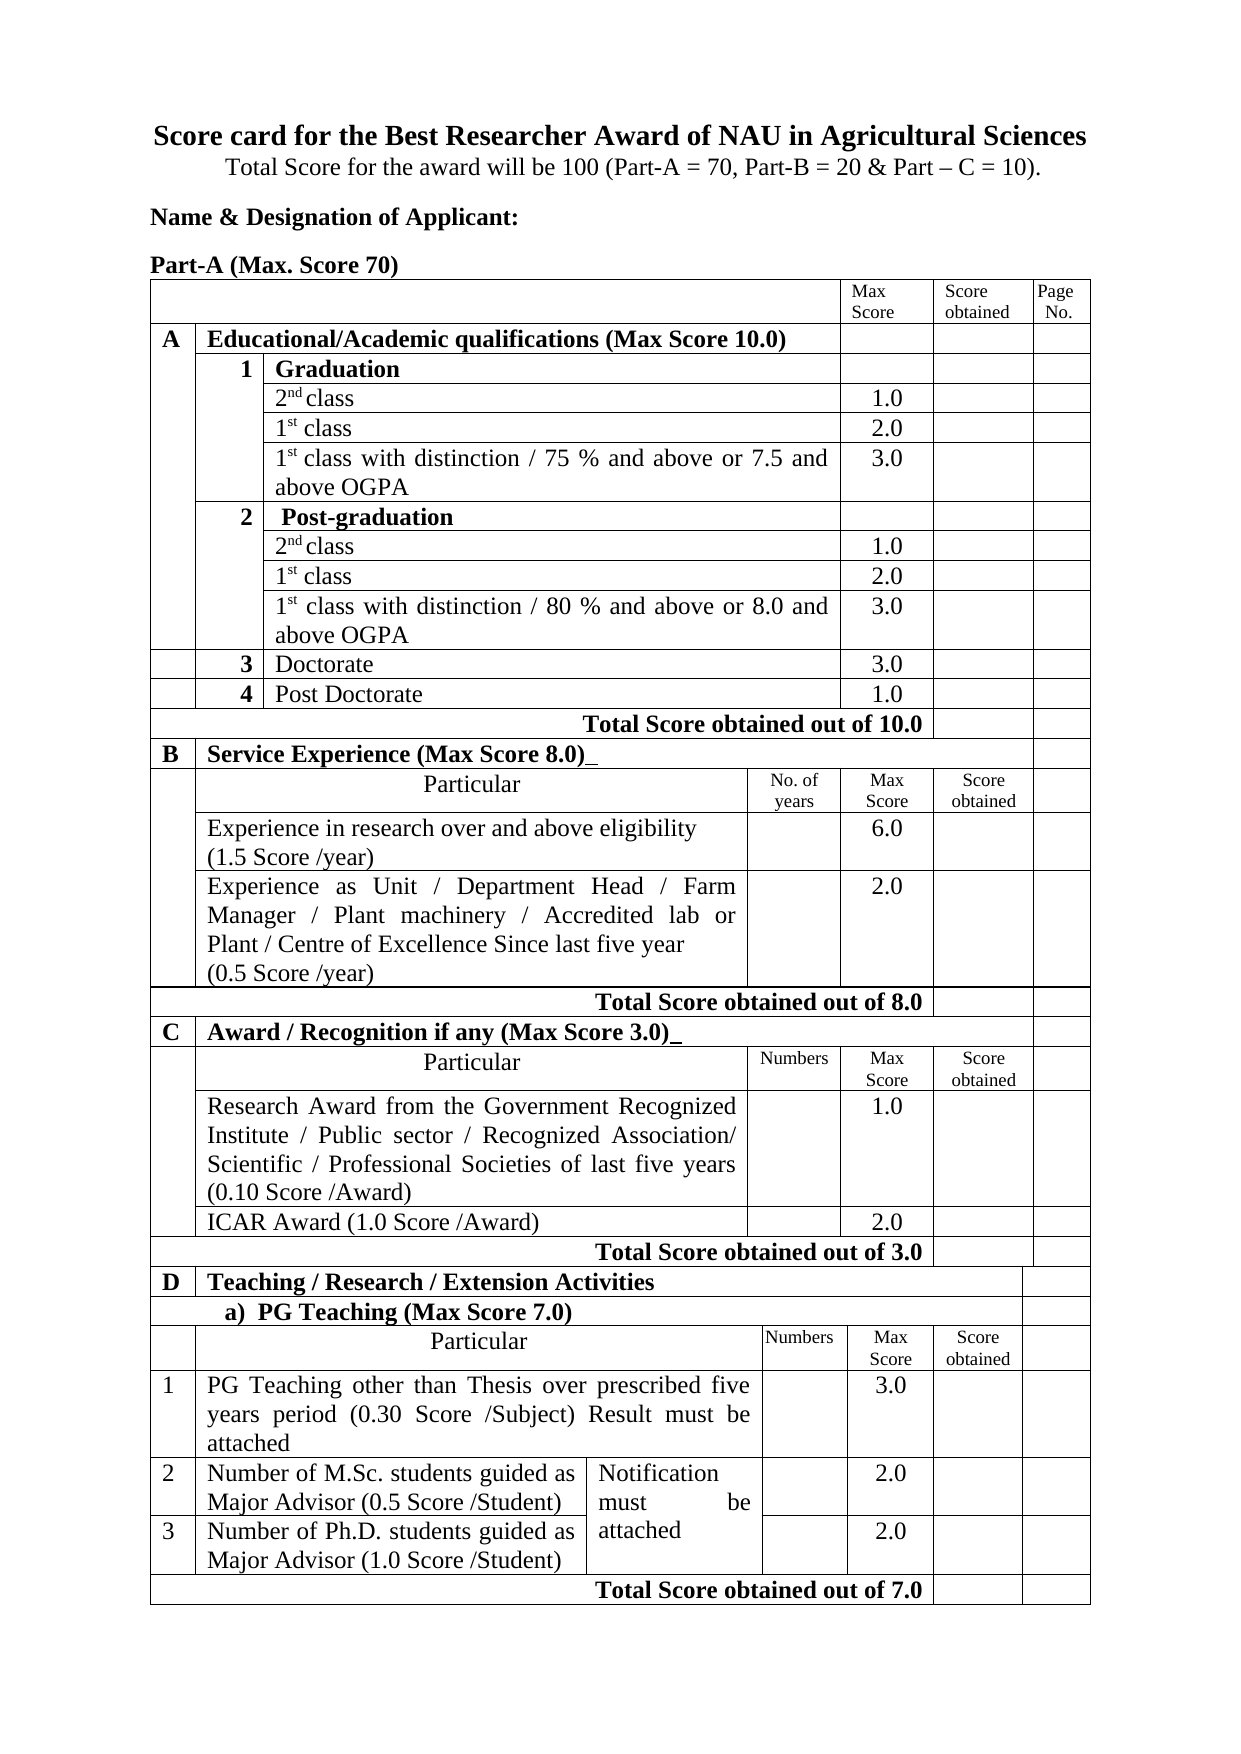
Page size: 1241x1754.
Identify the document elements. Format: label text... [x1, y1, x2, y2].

table_cell [151, 650, 195, 678]
table_cell [748, 1091, 840, 1206]
table_cell [1023, 1267, 1090, 1296]
table_cell [748, 871, 840, 986]
table_cell [1023, 1458, 1090, 1515]
table_cell Total Score obtained out of 7.0 [151, 1575, 933, 1604]
table_cell Teaching / Research / Extension Activities [196, 1267, 1022, 1296]
table_cell [1034, 1017, 1090, 1046]
table_cell 2.0 [841, 413, 933, 442]
table_cell [934, 871, 1033, 986]
table_cell 2.0 [848, 1458, 933, 1515]
table_cell [748, 1207, 840, 1236]
table_cell Experience as Unit / Department Head / Farm Manager / Plant machinery / Accredited lab or Plant / Centre of Excellence Since last five year (0.5 Score /year) [196, 871, 747, 986]
table_cell ICAR Award (1.0 Score /Award) [196, 1207, 747, 1236]
table_cell [1034, 739, 1090, 768]
table_cell [934, 1237, 1033, 1266]
table_cell Educational/Academic qualifications (Max Score 10.0) [196, 324, 840, 353]
table_cell [934, 1371, 1022, 1457]
table_header Max Score [841, 280, 933, 323]
table_cell [841, 324, 933, 353]
table_cell [934, 650, 1033, 678]
table_cell [151, 679, 195, 708]
table_cell 2nd class [264, 531, 840, 560]
table_header Score obtained [934, 280, 1033, 323]
table_cell Max Score [848, 1326, 933, 1369]
table_cell Number of M.Sc. students guided as Major Advisor (0.5 Score /Student) [196, 1458, 586, 1515]
table_cell [1023, 1371, 1090, 1457]
table_cell 4 [196, 679, 263, 708]
table_cell Award / Recognition if any (Max Score 3.0) [196, 1017, 1033, 1046]
table_cell [1034, 769, 1090, 812]
table_cell 1.0 [841, 384, 933, 412]
table_cell Particular [196, 769, 747, 812]
table_cell [1023, 1575, 1090, 1604]
table_cell 1st class with distinction / 80 % and above or 8.0 and above OGPA [264, 591, 840, 648]
table_cell Doctorate [264, 650, 840, 678]
table_cell A [151, 324, 195, 648]
table_cell [934, 384, 1033, 412]
table_cell [934, 354, 1033, 382]
table_cell D [151, 1267, 195, 1296]
table_cell [151, 769, 195, 986]
table_cell B [151, 739, 195, 768]
table_cell [934, 988, 1033, 1016]
table_cell [1034, 591, 1090, 648]
table_cell [934, 813, 1033, 870]
table_cell Numbers [763, 1326, 847, 1369]
table_cell Notification must be attached [587, 1458, 762, 1574]
table_cell [1034, 679, 1090, 708]
table_cell 6.0 [841, 813, 933, 870]
table_cell 2 [196, 502, 263, 648]
table_cell [1023, 1297, 1090, 1325]
table_cell [841, 502, 933, 530]
table_cell C [151, 1017, 195, 1046]
table_cell [934, 1516, 1022, 1574]
table_cell [763, 1371, 847, 1457]
table_cell Particular [196, 1047, 747, 1090]
table_cell 2 [151, 1458, 195, 1515]
table_cell 2.0 [841, 871, 933, 986]
table_cell [1034, 709, 1090, 738]
table_cell Post Doctorate [264, 679, 840, 708]
table_cell [934, 413, 1033, 442]
table_cell Particular [196, 1326, 762, 1369]
table_cell 1st class with distinction / 75 % and above or 7.5 and above OGPA [264, 443, 840, 501]
table_cell [841, 354, 933, 382]
table_cell Total Score obtained out of 10.0 [151, 709, 933, 738]
table_cell [1034, 1207, 1090, 1236]
table_cell [934, 1207, 1033, 1236]
table_cell 2.0 [841, 561, 933, 590]
table_cell 1st class [264, 561, 840, 590]
table_cell Score obtained [934, 769, 1033, 812]
table_cell [151, 1047, 195, 1236]
table_cell Max Score [841, 769, 933, 812]
table_cell 3 [196, 650, 263, 678]
table_cell [1034, 413, 1090, 442]
table_cell 3 [151, 1516, 195, 1574]
table_cell [934, 709, 1033, 738]
table_cell [934, 324, 1033, 353]
table_cell Number of Ph.D. students guided as Major Advisor (1.0 Score /Student) [196, 1516, 586, 1574]
table_cell Post-graduation [264, 502, 840, 530]
table_cell [1034, 1237, 1090, 1266]
table_cell [1034, 988, 1090, 1016]
table_cell Service Experience (Max Score 8.0) [196, 739, 1033, 768]
table_cell 3.0 [841, 650, 933, 678]
table_cell [1034, 1091, 1090, 1206]
table_cell 1.0 [841, 1091, 933, 1206]
table_cell [151, 1326, 195, 1369]
table_cell Research Award from the Government Recognized Institute / Public sector / Recognized Association/ Scientific / Professional Societies of last five years (0.10 Score /Award) [196, 1091, 747, 1206]
table_cell 1 [151, 1371, 195, 1457]
table_cell [1034, 384, 1090, 412]
text Part-A (Max. Score 70) [150, 250, 1090, 279]
table_cell [763, 1458, 847, 1515]
table_header [151, 280, 840, 323]
table_cell [1034, 871, 1090, 986]
table_cell [934, 1458, 1022, 1515]
table_cell 1.0 [841, 531, 933, 560]
table_cell 3.0 [841, 591, 933, 648]
table_cell [934, 531, 1033, 560]
table_cell [1034, 1047, 1090, 1090]
table_cell Numbers [748, 1047, 840, 1090]
table_cell [1034, 502, 1090, 530]
table_cell 2.0 [841, 1207, 933, 1236]
table_cell 3.0 [848, 1371, 933, 1457]
table_cell [1034, 531, 1090, 560]
table_cell [934, 1575, 1022, 1604]
table_cell [763, 1516, 847, 1574]
table_cell [1034, 443, 1090, 501]
table_cell [1023, 1326, 1090, 1369]
table_cell [934, 591, 1033, 648]
table_cell [1034, 813, 1090, 870]
text Name & Designation of Applicant: [150, 202, 1090, 231]
table_cell 3.0 [841, 443, 933, 501]
table_cell 2.0 [848, 1516, 933, 1574]
table_cell Max Score [841, 1047, 933, 1090]
table_cell Total Score obtained out of 8.0 [151, 988, 933, 1016]
table_cell Score obtained [934, 1326, 1022, 1369]
table_cell [748, 813, 840, 870]
table_cell [1034, 354, 1090, 382]
table_cell [934, 443, 1033, 501]
text Score card for the Best Researcher Award of NAU in Agricultural Sciences [150, 118, 1090, 152]
table_cell [1034, 650, 1090, 678]
table_cell Graduation [264, 354, 840, 382]
table_cell [1034, 561, 1090, 590]
table_cell No. of years [748, 769, 840, 812]
table_cell Score obtained [934, 1047, 1033, 1090]
table_cell [934, 502, 1033, 530]
table_cell [934, 1091, 1033, 1206]
table_cell [934, 561, 1033, 590]
table_cell [1034, 324, 1090, 353]
table_cell PG Teaching other than Thesis over prescribed five years period (0.30 Score /Subject) Result must be attached [196, 1371, 762, 1457]
table_cell 1.0 [841, 679, 933, 708]
table_cell Experience in research over and above eligibility (1.5 Score /year) [196, 813, 747, 870]
text Total Score for the award will be 100 (Part-A = 70, Part-B = 20 & Part – C = 10). [150, 152, 1090, 180]
table_cell 2nd class [264, 384, 840, 412]
table_cell [1023, 1516, 1090, 1574]
table_cell 1st class [264, 413, 840, 442]
table_cell Total Score obtained out of 3.0 [151, 1237, 933, 1266]
table_cell 1 [196, 354, 263, 501]
table_cell [934, 679, 1033, 708]
table_cell a) PG Teaching (Max Score 7.0) [151, 1297, 1022, 1325]
table_header Page No. [1034, 280, 1090, 323]
